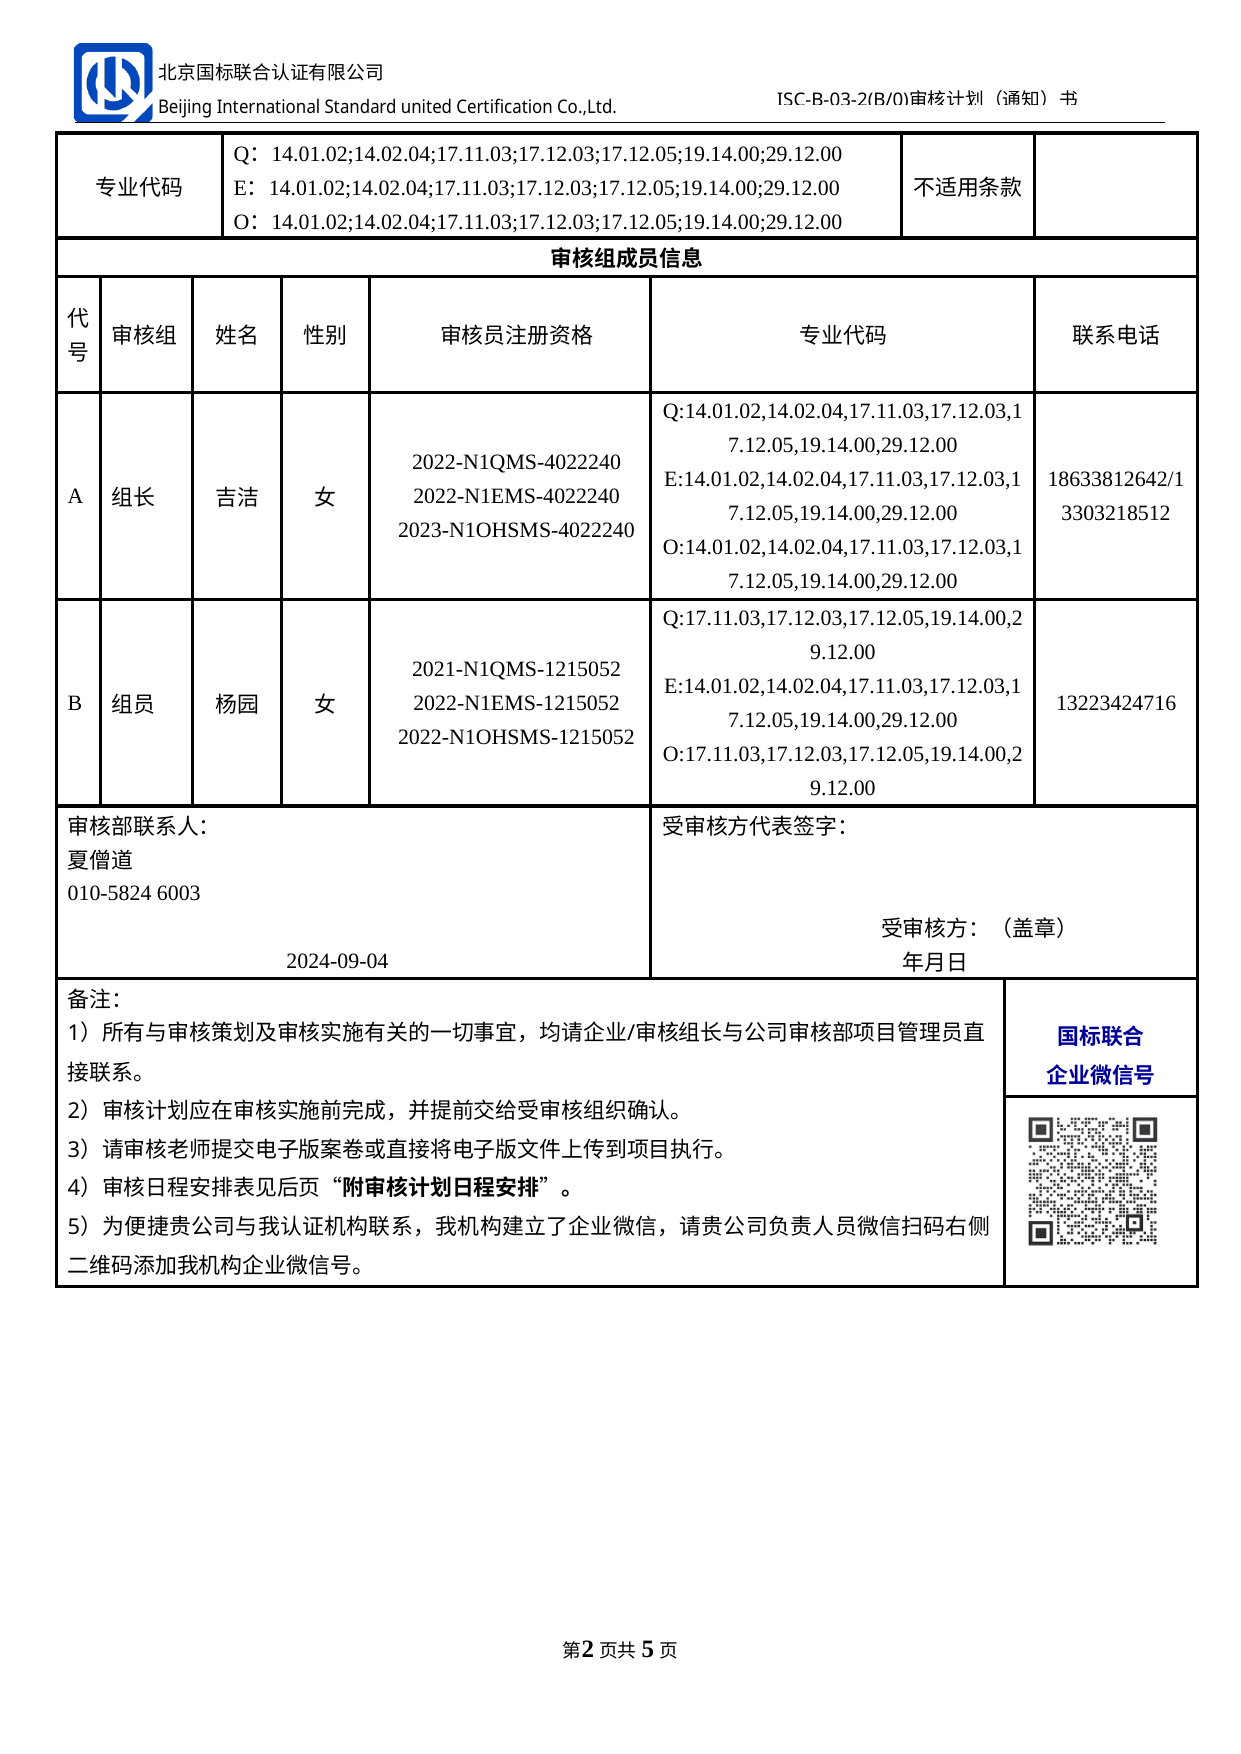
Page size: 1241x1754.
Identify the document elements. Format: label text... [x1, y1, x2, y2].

table_cell 女 [283, 394, 368, 597]
table_cell 审核组 [102, 278, 191, 391]
table_cell 姓名 [194, 278, 280, 391]
table_cell B [58, 601, 99, 804]
table_cell 联系电话 [1036, 278, 1196, 391]
table_cell 性别 [283, 278, 368, 391]
table_cell Q:17.11.03,17.12.03,17.12.05,19.14.00,29.12.00 E:14.01.02,14.02.04,17.11.03,17.12.03,17.12.05,19.14.00,29.12.00 O:17.11.03,17.12.03,17.12.05,19.14.00,29.12.00 [652, 601, 1033, 804]
table_cell [1036, 135, 1196, 236]
table_cell 不适用条款 [903, 135, 1033, 236]
table_cell 2022-N1QMS-4022240 2022-N1EMS-4022240 2023-N1OHSMS-4022240 [371, 394, 649, 597]
table_cell 专业代码 [652, 278, 1033, 391]
table_cell 审核组成员信息 [58, 240, 1196, 274]
table_cell 18633812642/13303218512 [1036, 394, 1196, 597]
table_cell 备注： 1）所有与审核策划及审核实施有关的一切事宜，均请企业/审核组长与公司审核部项目管理员直接联系。 2）审核计划应在审核实施前完成，并提前交给受审核组织确认。 3）请审核老师提交电子版案卷或直接将电子版文件上传到项目执行。 4）审核日程安排表见后页“附审核计划日程安排”。 5）为便捷贵公司与我认证机构联系，我机构建立了企业微信，请贵公司负责人员微信扫码右侧二维码添加我机构企业微信号。 [58, 980, 1003, 1285]
table_cell 专业代码 [58, 135, 221, 236]
table_cell 2021-N1QMS-1215052 2022-N1EMS-1215052 2022-N1OHSMS-1215052 [371, 601, 649, 804]
table_cell 审核员注册资格 [371, 278, 649, 391]
picture [1020, 1111, 1166, 1255]
table_cell 女 [283, 601, 368, 804]
table_cell 13223424716 [1036, 601, 1196, 804]
table_cell 审核部联系人： 夏僧道 010-5824 6003 2024-09-04 [58, 808, 649, 977]
table_cell 国标联合 企业微信号 [1006, 980, 1196, 1095]
table_cell Q：14.01.02;14.02.04;17.11.03;17.12.03;17.12.05;19.14.00;29.12.00 E：14.01.02;14.02.04;17.11.03;17.12.03;17.12.05;19.14.00;29.12.00 O：14.01.02;14.02.04;17.11.03;17.12.03;17.12.05;19.14.00;29.12.00 [224, 135, 900, 236]
table_cell A [58, 394, 99, 597]
table_cell 杨园 [194, 601, 280, 804]
table_cell [1006, 1098, 1196, 1285]
table_cell 吉洁 [194, 394, 280, 597]
picture [73, 43, 153, 123]
table_cell 组长 [102, 394, 191, 597]
table_cell 代号 [58, 278, 99, 391]
table_cell 组员 [102, 601, 191, 804]
table_cell 受审核方代表签字： 受审核方：（盖章） 年月日 [652, 808, 1196, 977]
table_cell Q:14.01.02,14.02.04,17.11.03,17.12.03,17.12.05,19.14.00,29.12.00 E:14.01.02,14.02.04,17.11.03,17.12.03,17.12.05,19.14.00,29.12.00 O:14.01.02,14.02.04,17.11.03,17.12.03,17.12.05,19.14.00,29.12.00 [652, 394, 1033, 597]
